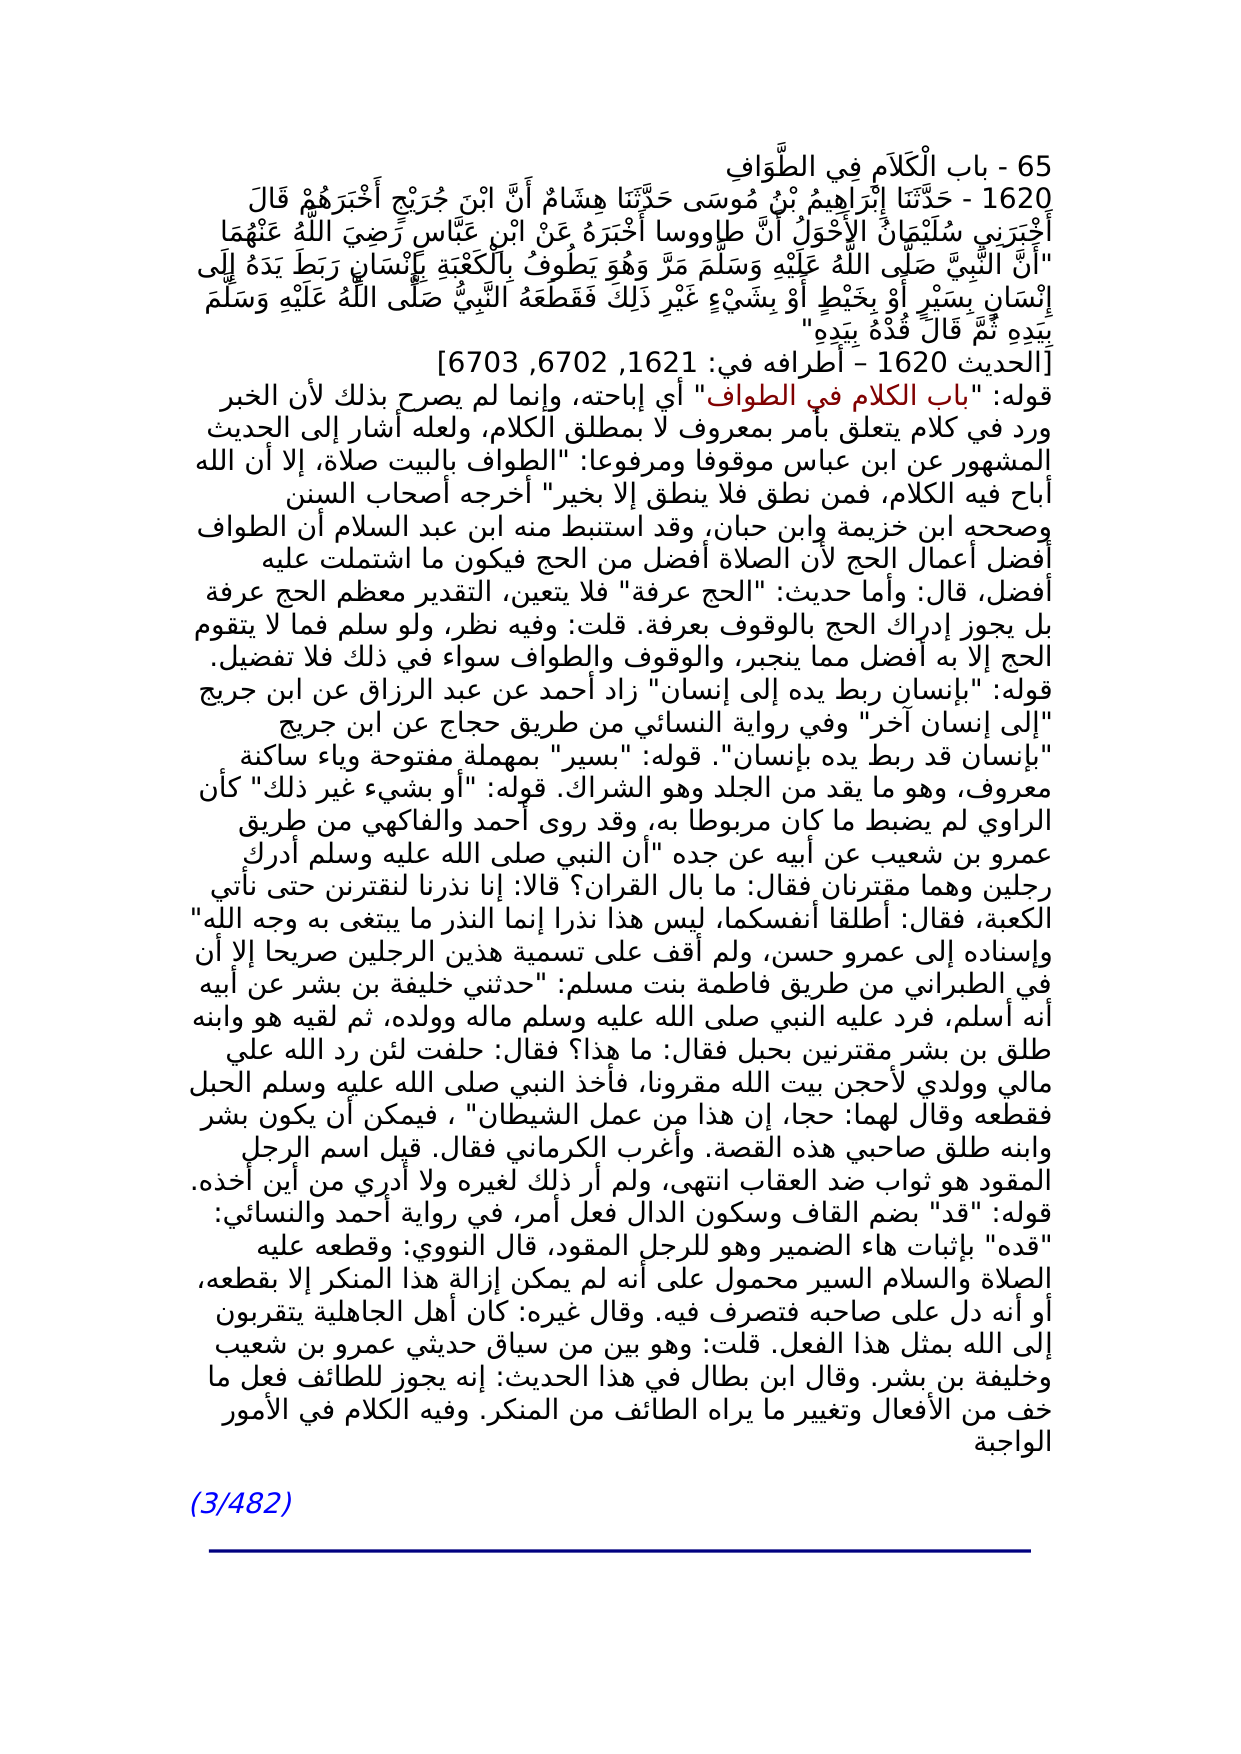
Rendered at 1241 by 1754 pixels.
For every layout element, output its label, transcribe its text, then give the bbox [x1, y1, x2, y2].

text 65 - باب الْكَلاَمِ فِي الطَّوَافِ 1620 - حَدَّثَنَا إِبْرَاهِيمُ بْنُ مُوسَى حَدَّثَنَا هِشَامٌ أَنَّ ابْنَ جُرَيْجٍ أَخْبَرَهُمْ قَالَ أَخْبَرَنِي سُلَيْمَانُ الأَحْوَلُ أَنَّ طاووسا أَخْبَرَهُ عَنْ ابْنِ عَبَّاسٍ رَضِيَ اللَّهُ عَنْهُمَا "أَنَّ النَّبِيَّ صَلَّى اللَّهُ عَلَيْهِ وَسَلَّمَ مَرَّ وَهُوَ يَطُوفُ بِالْكَعْبَةِ بِإِنْسَانٍ رَبَطَ يَدَهُ إِلَى إِنْسَانٍ بِسَيْرٍ أَوْ بِخَيْطٍ أَوْ بِشَيْءٍ غَيْرِ ذَلِكَ فَقَطَعَهُ النَّبِيُّ صَلَّى اللَّهُ عَلَيْهِ وَسَلَّمَ بِيَدِهِ ثُمَّ قَالَ قُدْهُ بِيَدِهِ" [الحديث 1620 – أطرافه في: 1621, 6702, 6703] قوله: "باب الكلام في الطواف" أي إباحته، وإنما لم يصرح بذلك لأن الخبر ورد في كلام يتعلق بأمر بمعروف لا بمطلق الكلام، ولعله أشار إلى الحديث المشهور عن ابن عباس موقوفا ومرفوعا: "الطواف بالبيت صلاة، إلا أن الله أباح فيه الكلام، فمن نطق فلا ينطق إلا بخير" أخرجه أصحاب السنن وصححه ابن خزيمة وابن حبان، وقد استنبط منه ابن عبد السلام أن الطواف أفضل أعمال الحج لأن الصلاة أفضل من الحج فيكون ما اشتملت عليه أفضل، قال: وأما حديث: "الحج عرفة" فلا يتعين، التقدير معظم الحج عرفة بل يجوز إدراك الحج بالوقوف بعرفة. قلت: وفيه نظر، ولو سلم فما لا يتقوم الحج إلا به أفضل مما ينجبر، والوقوف والطواف سواء في ذلك فلا تفضيل. قوله: "بإنسان ربط يده إلى إنسان" زاد أحمد عن عبد الرزاق عن ابن جريج "إلى إنسان آخر" وفي رواية النسائي من طريق حجاج عن ابن جريج "بإنسان قد ربط يده بإنسان". قوله: "بسير" بمهملة مفتوحة وياء ساكنة معروف، وهو ما يقد من الجلد وهو الشراك. قوله: "أو بشيء غير ذلك" كأن الراوي لم يضبط ما كان مربوطا به، وقد روى أحمد والفاكهي من طريق عمرو بن شعيب عن أبيه عن جده "أن النبي صلى الله عليه وسلم أدرك رجلين وهما مقترنان فقال: ما بال القران؟ قالا: إنا نذرنا لنقترنن حتى نأتي الكعبة، فقال: أطلقا أنفسكما، ليس هذا نذرا إنما النذر ما يبتغى به وجه الله" وإسناده إلى عمرو حسن، ولم أقف على تسمية هذين الرجلين صريحا إلا أن في الطبراني من طريق فاطمة بنت مسلم: "حدثني خليفة بن بشر عن أبيه أنه أسلم، فرد عليه النبي صلى الله عليه وسلم ماله وولده، ثم لقيه هو وابنه طلق بن بشر مقترنين بحبل فقال: ما هذا؟ فقال: حلفت لئن رد الله علي مالي وولدي لأحجن بيت الله مقرونا، فأخذ النبي صلى الله عليه وسلم الحبل فقطعه وقال لهما: حجا، إن هذا من عمل الشيطان" ، فيمكن أن يكون بشر وابنه طلق صاحبي هذه القصة. وأغرب الكرماني فقال. قيل اسم الرجل المقود هو ثواب ضد العقاب انتهى، ولم أر ذلك لغيره ولا أدري من أين أخذه. قوله: "قد" بضم القاف وسكون الدال فعل أمر، في رواية أحمد والنسائي: "قده" بإثبات هاء الضمير وهو للرجل المقود، قال النووي: وقطعه عليه الصلاة والسلام السير محمول على أنه لم يمكن إزالة هذا المنكر إلا بقطعه، أو أنه دل على صاحبه فتصرف فيه. وقال غيره: كان أهل الجاهلية يتقربون إلى الله بمثل هذا الفعل. قلت: وهو بين من سياق حديثي عمرو بن شعيب وخليفة بن بشر. وقال ابن بطال في هذا الحديث: إنه يجوز للطائف فعل ما خف من الأفعال وتغيير ما يراه الطائف من المنكر. وفيه الكلام في الأمور الواجبة [187, 150, 1053, 1458]
text (3/482) [187, 1487, 1053, 1520]
